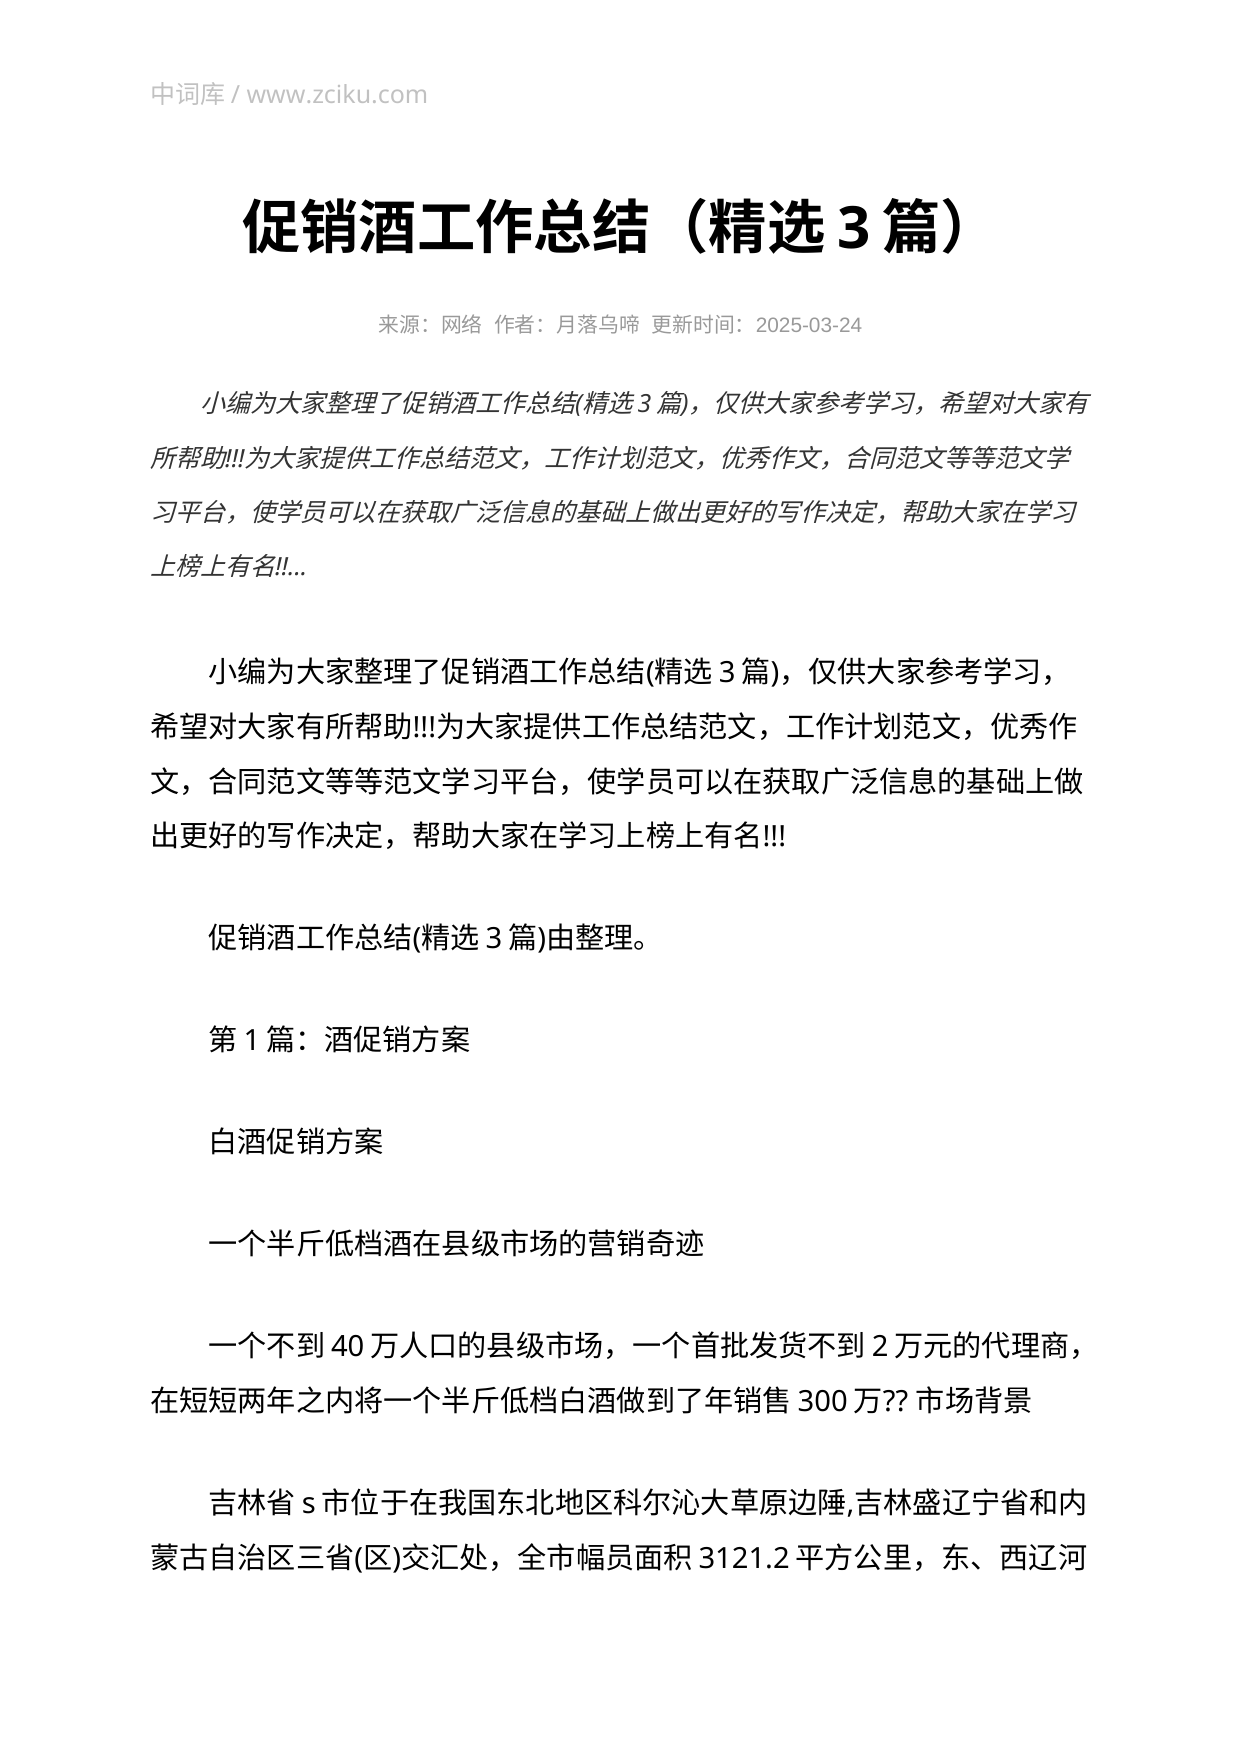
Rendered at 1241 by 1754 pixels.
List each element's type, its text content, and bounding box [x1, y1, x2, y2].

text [150, 1479, 1090, 1577]
text 来源：网络 作者：月落乌啼 更新时间：2025-03-24 [150, 313, 1090, 337]
text 促销酒工作总结(精选3篇)由整理。 [150, 915, 1090, 957]
text 第1篇：酒促销方案 [150, 1017, 1090, 1059]
text 小编为大家整理了促销酒工作总结(精选3篇)，仅供大家参考学习，希望对大家有所帮助!!!为大家提供工作总结范文，工作计划范文，优秀作文，合同范文等等范文学习平台，使学员可以在获取广泛信息的基础上做出更好的写作决定，帮助大家在学习上榜上有名!!... [150, 384, 1090, 583]
text 一个不到40万人口的县级市场，一个首批发货不到2万元的代理商，在短短两年之内将一个半斤低档白酒做到了年销售300万?? 市场背景 [150, 1322, 1090, 1420]
text 小编为大家整理了促销酒工作总结(精选3篇)，仅供大家参考学习，希望对大家有所帮助!!!为大家提供工作总结范文，工作计划范文，优秀作文，合同范文等等范文学习平台，使学员可以在获取广泛信息的基础上做出更好的写作决定，帮助大家在学习上榜上有名!!! [150, 648, 1090, 855]
text 一个半斤低档酒在县级市场的营销奇迹 [150, 1221, 1090, 1263]
text 白酒促销方案 [150, 1119, 1090, 1161]
subtitle 促销酒工作总结（精选3篇） [150, 181, 1090, 266]
